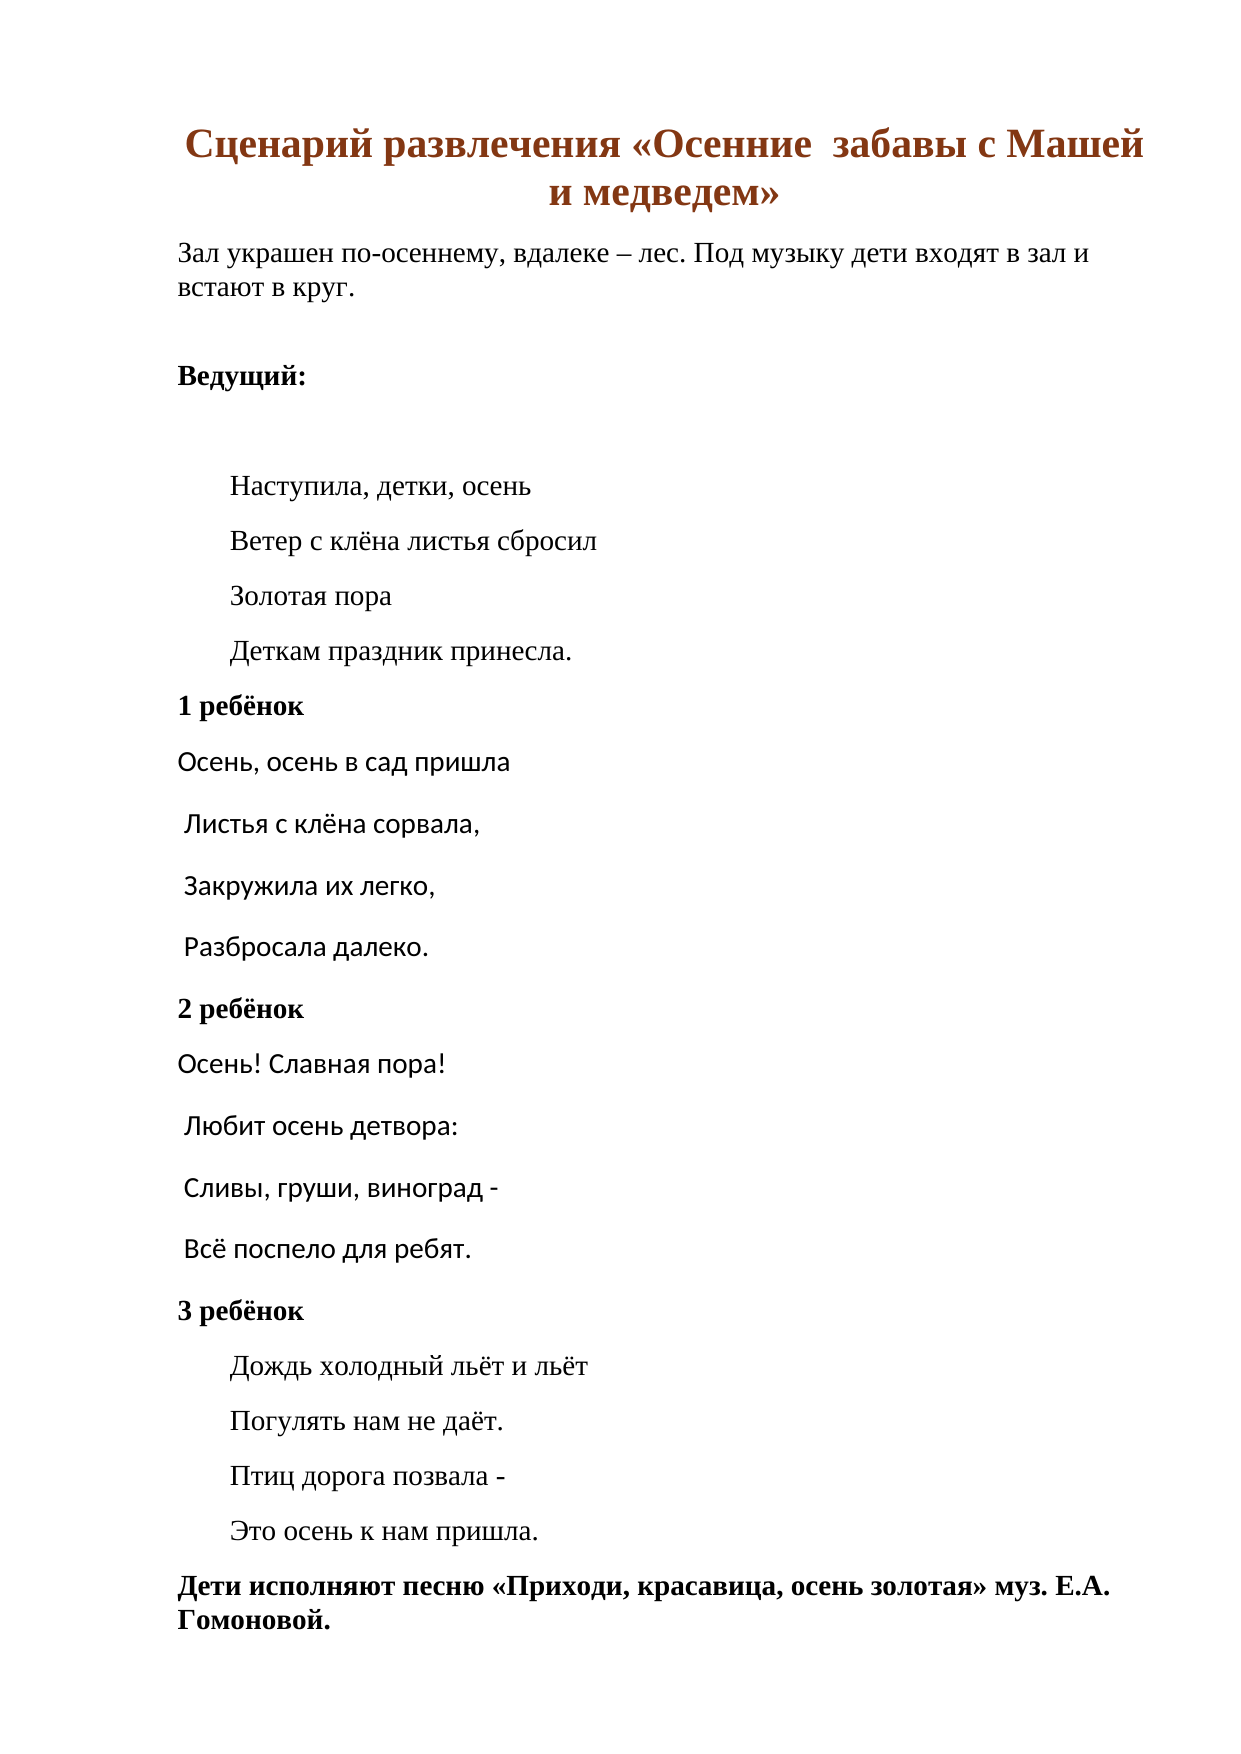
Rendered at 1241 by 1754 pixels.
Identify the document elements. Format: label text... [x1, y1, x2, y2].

text Закружила их легко, [177, 867, 1152, 902]
text Всё поспело для ребят. [177, 1231, 1152, 1266]
text Дети исполняют песню «Приходи, красавица, осень золотая» муз. Е.А. Гомоновой. [177, 1567, 1152, 1636]
text Разбросала далеко. [177, 928, 1152, 964]
text Птиц дорога позвала - [229, 1457, 1152, 1491]
text Сливы, груши, виноград - [177, 1169, 1152, 1204]
text Любит осень детвора: [177, 1107, 1152, 1143]
text Сценарий развлечения «Осенние забавы с Машей и медведем» [177, 118, 1152, 214]
text Дождь холодный льёт и льёт [229, 1347, 1152, 1381]
text 2 ребёнок [177, 990, 1152, 1024]
text Зал украшен по-осеннему, вдалеке – лес. Под музыку дети входят в зал и встают в круг. [177, 235, 1152, 303]
text Осень! Славная пора! [177, 1045, 1152, 1081]
text Осень, осень в сад пришла [177, 743, 1152, 779]
text Это осень к нам пришла. [229, 1512, 1152, 1546]
text Ведущий: [177, 324, 1152, 392]
text 3 ребёнок [177, 1292, 1152, 1326]
text Ветер с клёна листья сбросил [229, 523, 1152, 557]
text Листья с клёна сорвала, [177, 805, 1152, 840]
text Погулять нам не даёт. [229, 1402, 1152, 1436]
text 1 ребёнок [177, 688, 1152, 722]
text Деткам праздник принесла. [229, 633, 1152, 667]
text Наступила, детки, осень [229, 468, 1152, 502]
text Золотая пора [229, 578, 1152, 612]
